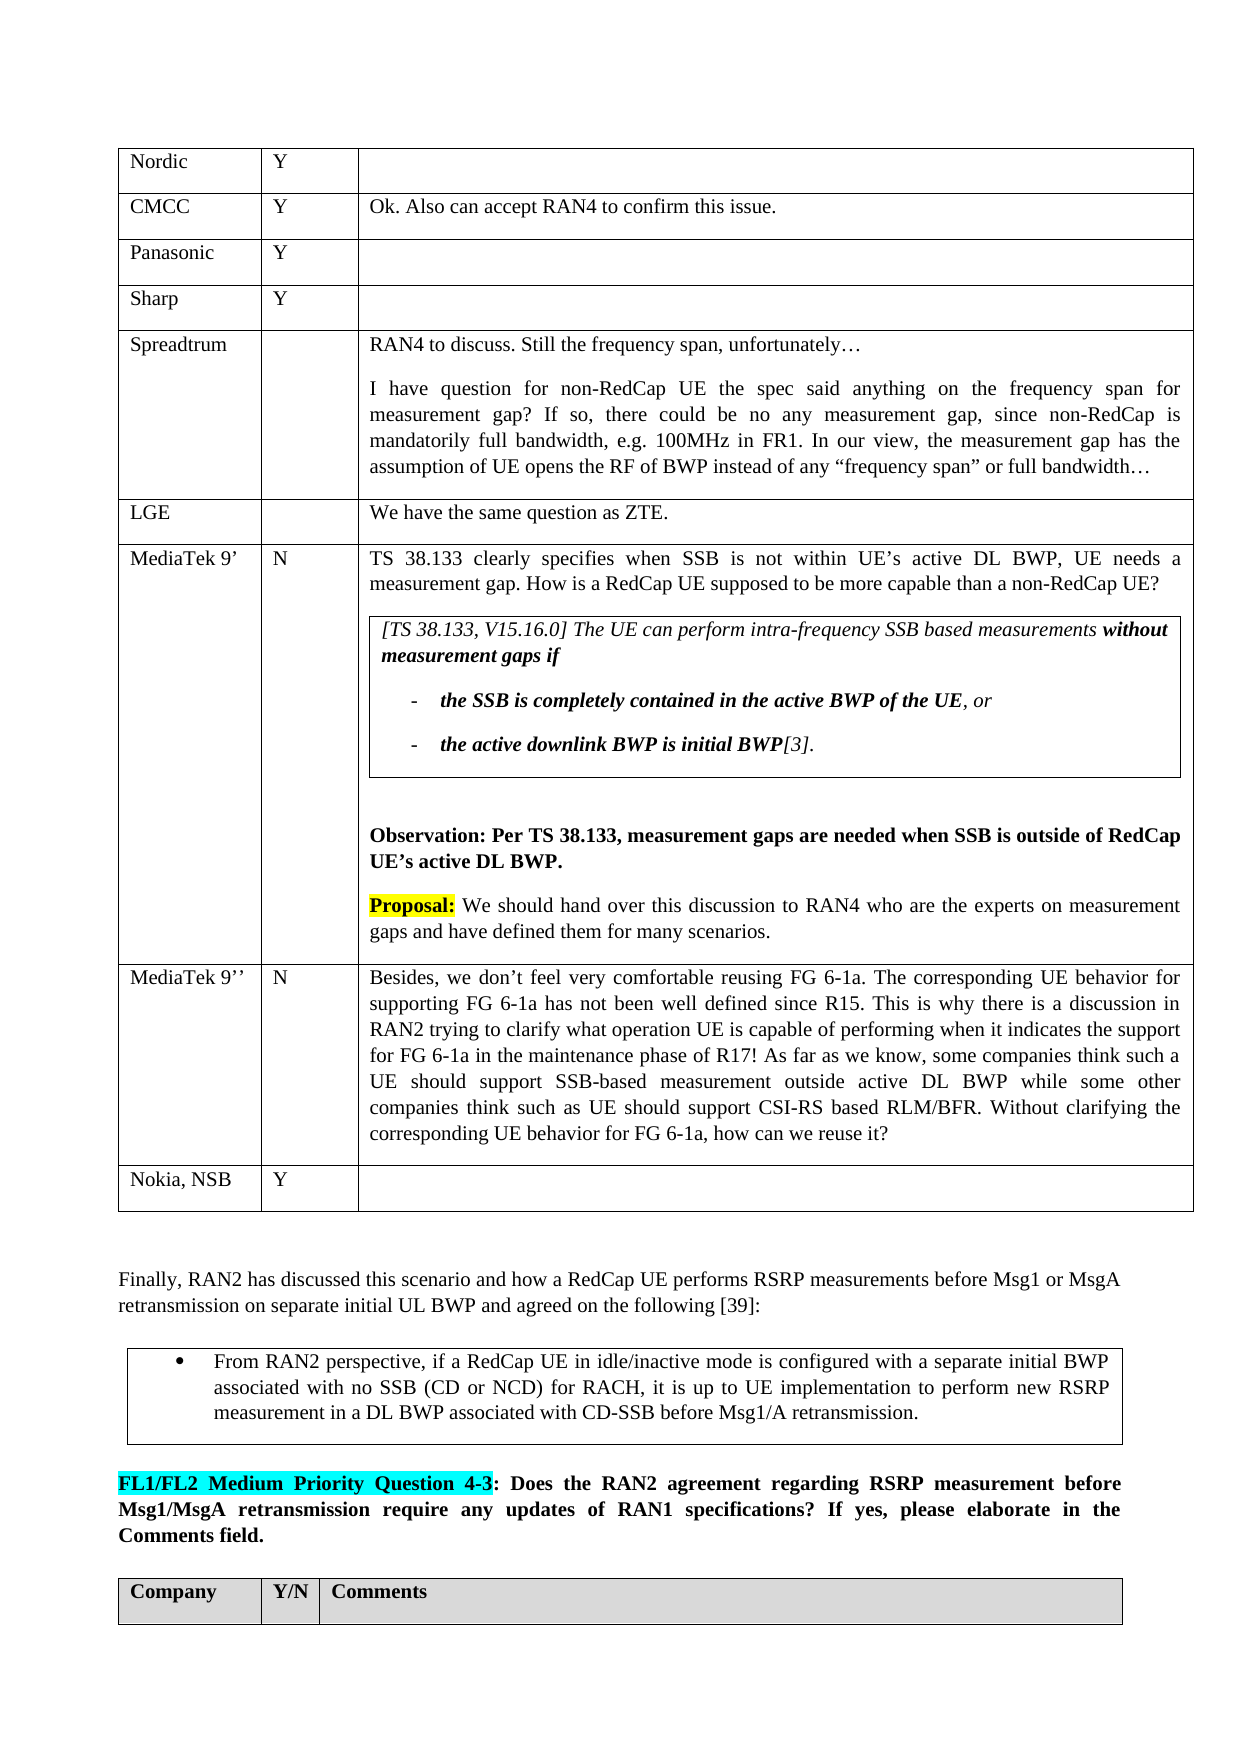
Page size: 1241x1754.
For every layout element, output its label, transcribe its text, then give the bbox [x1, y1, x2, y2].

table_cell CMCC [119, 194, 261, 239]
table_cell [359, 240, 1193, 285]
table_cell RAN4 to discuss. Still the frequency span, unfortunately… I have question for non-RedCap UE the spec said anything on the frequency span for measurement gap? If so, there could be no any measurement gap, since non-RedCap is mandatorily full bandwidth, e.g. 100MHz in FR1. In our view, the measurement gap has the assumption of UE opens the RF of BWP instead of any “frequency span” or full bandwidth… [359, 331, 1193, 499]
table_cell Panasonic [119, 240, 261, 285]
table_cell Ok. Also can accept RAN4 to confirm this issue. [359, 194, 1193, 239]
table_cell LGE [119, 500, 261, 544]
table_cell We have the same question as ZTE. [359, 500, 1193, 544]
table_cell [262, 331, 358, 499]
table_cell Y [262, 194, 358, 239]
table_header Comments [320, 1579, 1122, 1623]
table_cell Spreadtrum [119, 331, 261, 499]
table_cell Nordic [119, 149, 261, 193]
text FL1/FL2 Medium Priority Question 4-3: Does the RAN2 agreement regarding RSRP measurement before Msg1/MsgA retransmission require any updates of RAN1 specifications? If yes, please elaborate in the Comments field. [118, 1445, 1122, 1547]
table_cell [359, 286, 1193, 330]
table_header Y/N [262, 1579, 319, 1623]
table_cell Y [262, 149, 358, 193]
table_cell [359, 1166, 1193, 1211]
table_header From RAN2 perspective, if a RedCap UE in idle/inactive mode is configured with a separate initial BWP associated with no SSB (CD or NCD) for RACH, it is up to UE implementation to perform new RSRP measurement in a DL BWP associated with CD-SSB before Msg1/A retransmission. [128, 1349, 1122, 1444]
table_cell Y [262, 1166, 358, 1211]
table_cell Sharp [119, 286, 261, 330]
table_cell MediaTek 9’’ [119, 965, 261, 1165]
text Finally, RAN2 has discussed this scenario and how a RedCap UE performs RSRP measurements before Msg1 or MsgA retransmission on separate initial UL BWP and agreed on the following [39]: [118, 1267, 1122, 1317]
table_cell [262, 500, 358, 544]
table_cell TS 38.133 clearly specifies when SSB is not within UE’s active DL BWP, UE needs a measurement gap. How is a RedCap UE supposed to be more capable than a non-RedCap UE? Observation: Per TS 38.133, measurement gaps are needed when SSB is outside of RedCap UE’s active DL BWP. Proposal: We should hand over this discussion to RAN4 who are the experts on measurement gaps and have defined them for many scenarios. [359, 545, 1193, 964]
table_cell Nokia, NSB [119, 1166, 261, 1211]
table_cell Besides, we don’t feel very comfortable reusing FG 6-1a. The corresponding UE behavior for supporting FG 6-1a has not been well defined since R15. This is why there is a discussion in RAN2 trying to clarify what operation UE is capable of performing when it indicates the support for FG 6-1a in the maintenance phase of R17! As far as we know, some companies think such a UE should support SSB-based measurement outside active DL BWP while some other companies think such as UE should support CSI-RS based RLM/BFR. Without clarifying the corresponding UE behavior for FG 6-1a, how can we reuse it? [359, 965, 1193, 1165]
table_cell N [262, 545, 358, 964]
table_header Company [119, 1579, 261, 1623]
table_cell Y [262, 286, 358, 330]
table_cell Y [262, 240, 358, 285]
table_cell N [262, 965, 358, 1165]
table_cell [359, 149, 1193, 193]
table_cell MediaTek 9’ [119, 545, 261, 964]
